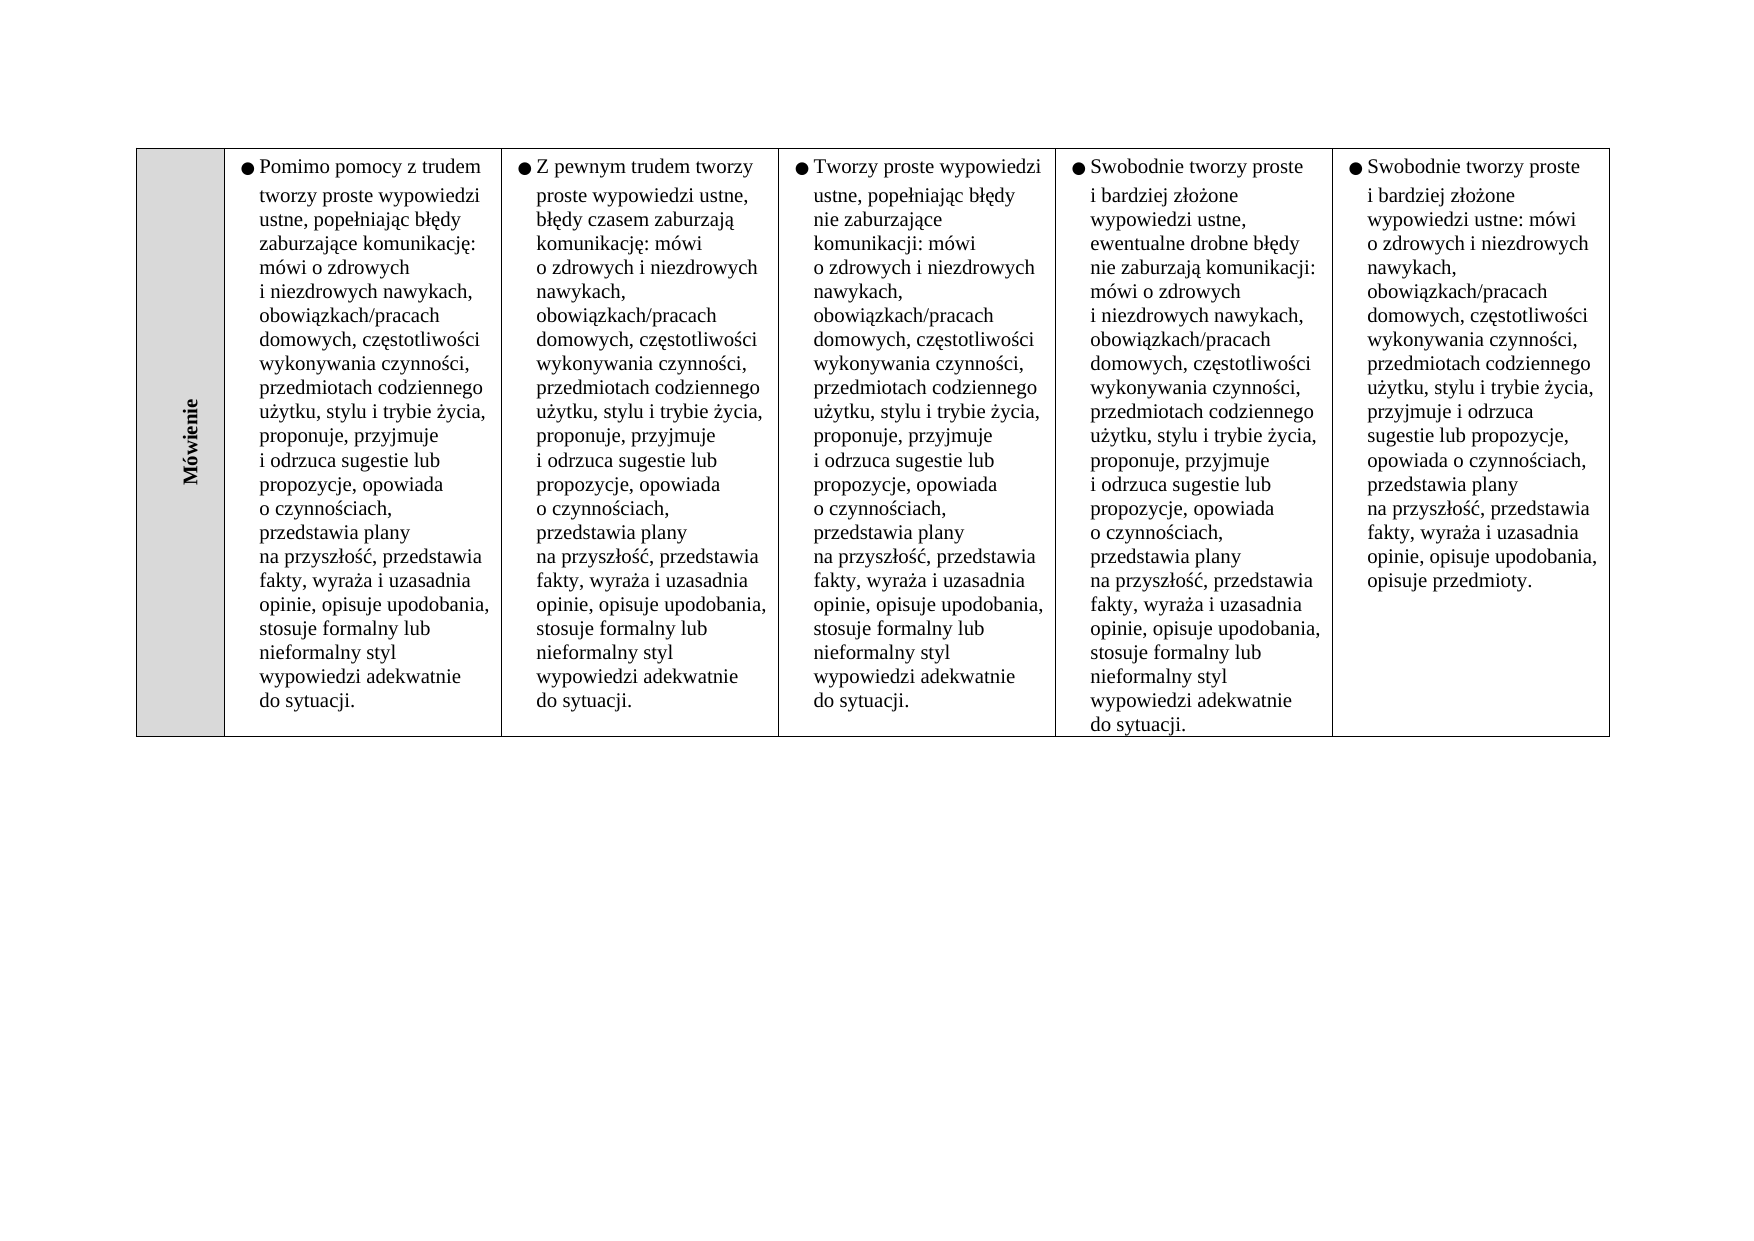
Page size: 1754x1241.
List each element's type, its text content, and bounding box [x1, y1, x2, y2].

table_cell Tworzy proste wypowiedzi ustne, popełniając błędy nie zaburzające komunikacji: mówi o zdrowych i niezdrowych nawykach, obowiązkach/pracach domowych, częstotliwości wykonywania czynności, przedmiotach codziennego użytku, stylu i trybie życia, proponuje, przyjmuje i odrzuca sugestie lub propozycje, opowiada o czynnościach, przedstawia plany na przyszłość, przedstawia fakty, wyraża i uzasadnia opinie, opisuje upodobania, stosuje formalny lub nieformalny styl wypowiedzi adekwatnie do sytuacji. [779, 149, 1055, 736]
table_cell Z pewnym trudem tworzy proste wypowiedzi ustne, błędy czasem zaburzają komunikację: mówi o zdrowych i niezdrowych nawykach, obowiązkach/pracach domowych, częstotliwości wykonywania czynności, przedmiotach codziennego użytku, stylu i trybie życia, proponuje, przyjmuje i odrzuca sugestie lub propozycje, opowiada o czynnościach, przedstawia plany na przyszłość, przedstawia fakty, wyraża i uzasadnia opinie, opisuje upodobania, stosuje formalny lub nieformalny styl wypowiedzi adekwatnie do sytuacji. [502, 149, 778, 736]
table_cell Swobodnie tworzy proste i bardziej złożone wypowiedzi ustne: mówi o zdrowych i niezdrowych nawykach, obowiązkach/pracach domowych, częstotliwości wykonywania czynności, przedmiotach codziennego użytku, stylu i trybie życia, przyjmuje i odrzuca sugestie lub propozycje, opowiada o czynnościach, przedstawia plany na przyszłość, przedstawia fakty, wyraża i uzasadnia opinie, opisuje upodobania, opisuje przedmioty. [1333, 149, 1609, 736]
table_cell Pomimo pomocy z trudem tworzy proste wypowiedzi ustne, popełniając błędy zaburzające komunikację: mówi o zdrowych i niezdrowych nawykach, obowiązkach/pracach domowych, częstotliwości wykonywania czynności, przedmiotach codziennego użytku, stylu i trybie życia, proponuje, przyjmuje i odrzuca sugestie lub propozycje, opowiada o czynnościach, przedstawia plany na przyszłość, przedstawia fakty, wyraża i uzasadnia opinie, opisuje upodobania, stosuje formalny lub nieformalny styl wypowiedzi adekwatnie do sytuacji. [225, 149, 501, 736]
table_cell Mówienie [137, 149, 224, 736]
table_cell Swobodnie tworzy proste i bardziej złożone wypowiedzi ustne, ewentualne drobne błędy nie zaburzają komunikacji: mówi o zdrowych i niezdrowych nawykach, obowiązkach/pracach domowych, częstotliwości wykonywania czynności, przedmiotach codziennego użytku, stylu i trybie życia, proponuje, przyjmuje i odrzuca sugestie lub propozycje, opowiada o czynnościach, przedstawia plany na przyszłość, przedstawia fakty, wyraża i uzasadnia opinie, opisuje upodobania, stosuje formalny lub nieformalny styl wypowiedzi adekwatnie do sytuacji. [1056, 149, 1332, 736]
